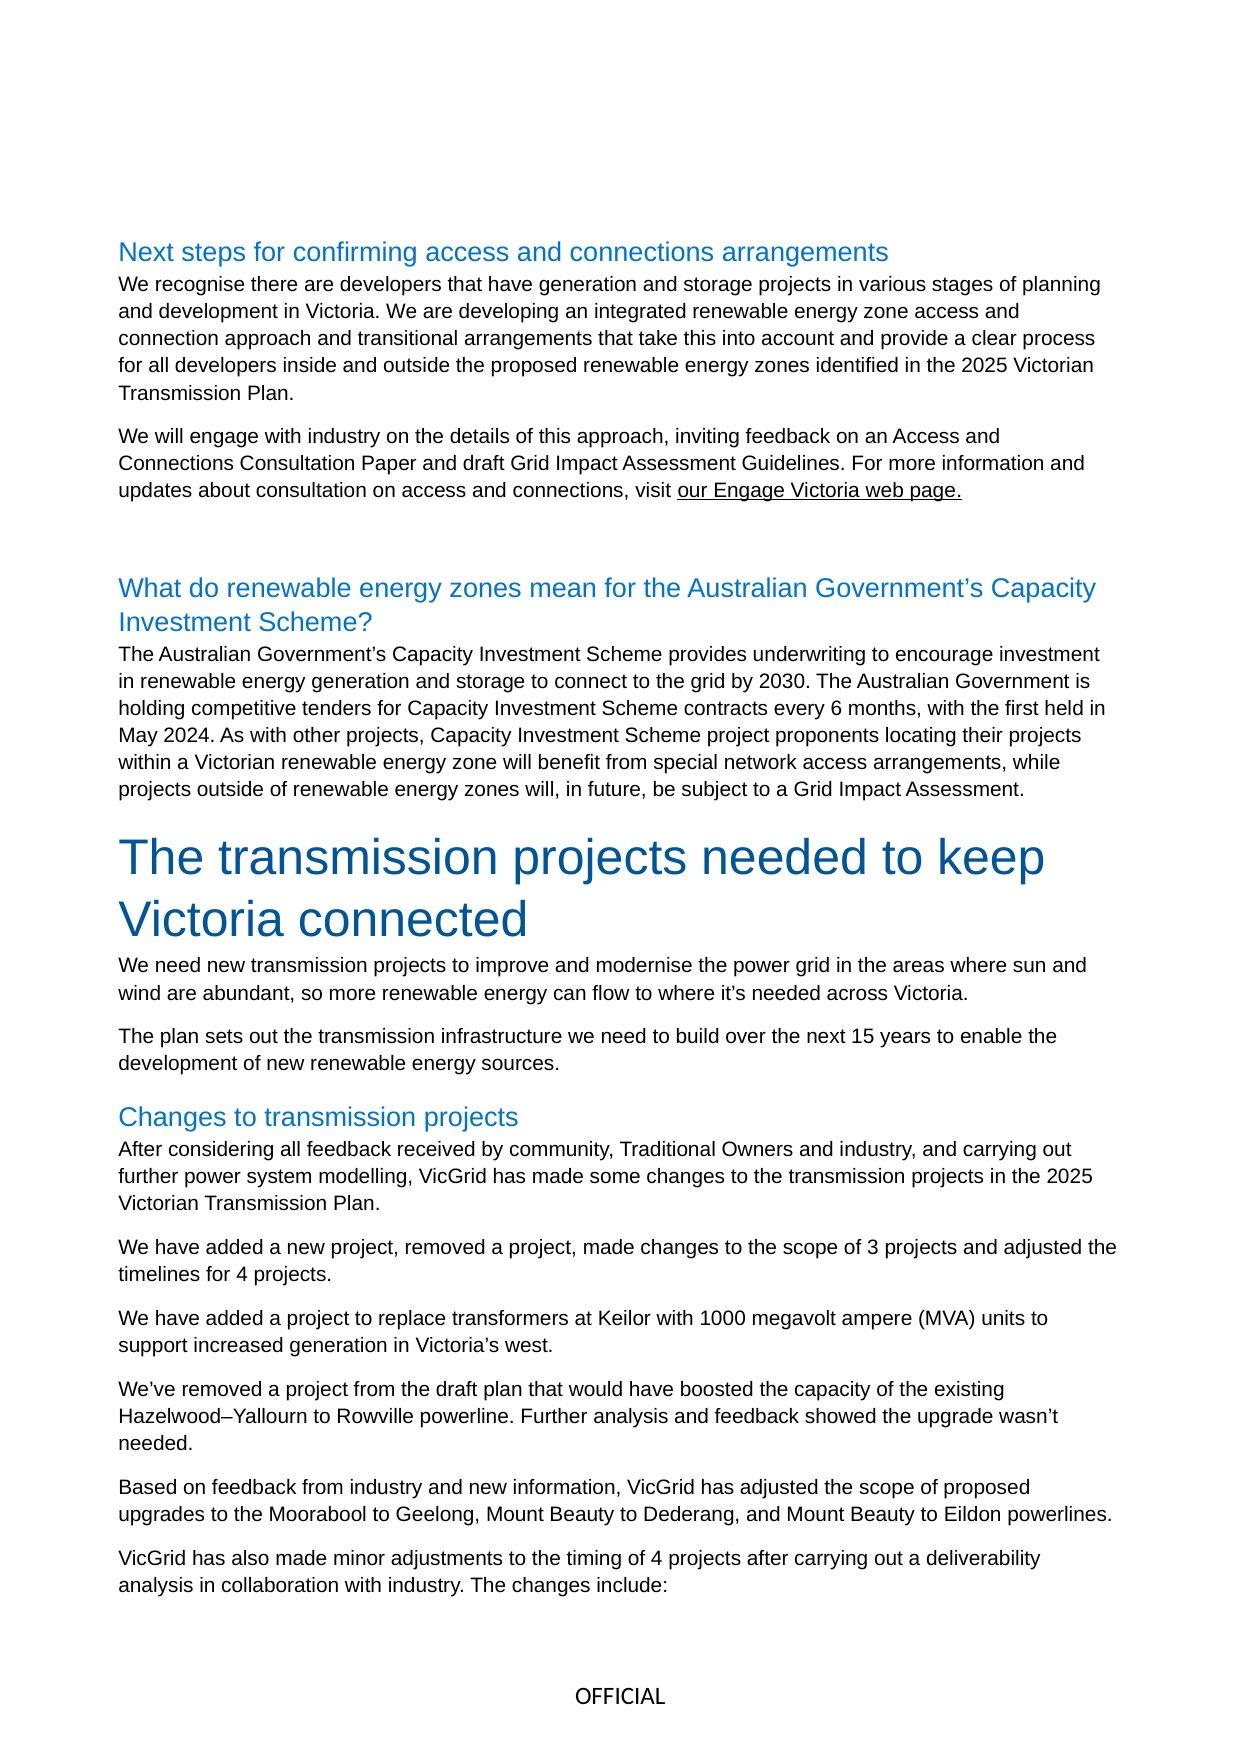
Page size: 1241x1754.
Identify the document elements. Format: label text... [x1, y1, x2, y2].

text VicGrid has also made minor adjustments to the timing of 4 projects after carrying out a deliverability analysis in collaboration with industry. The changes include: [118, 1543, 1122, 1597]
text The Australian Government’s Capacity Investment Scheme provides underwriting to encourage investment in renewable energy generation and storage to connect to the grid by 2030. The Australian Government is holding competitive tenders for Capacity Investment Scheme contracts every 6 months, with the first held in May 2024. As with other projects, Capacity Investment Scheme project proponents locating their projects within a Victorian renewable energy zone will benefit from special network access arrangements, while projects outside of renewable energy zones will, in future, be subject to a Grid Impact Assessment. [118, 639, 1122, 802]
text We will engage with industry on the details of this approach, inviting feedback on an Access and Connections Consultation Paper and draft Grid Impact Assessment Guidelines. For more information and updates about consultation on access and connections, visit our Engage Victoria web page. [118, 422, 1122, 503]
text We have added a project to replace transformers at Keilor with 1000 megavolt ampere (MVA) units to support increased generation in Victoria’s west. [118, 1304, 1122, 1358]
text The plan sets out the transmission infrastructure we need to build over the next 15 years to enable the development of new renewable energy sources. [118, 1022, 1122, 1076]
subtitle The transmission projects needed to keep Victoria connected [118, 827, 1122, 947]
subtitle Next steps for confirming access and connections arrangements [118, 236, 1122, 267]
text We have added a new project, removed a project, made changes to the scope of 3 projects and adjusted the timelines for 4 projects. [118, 1233, 1122, 1287]
text We recognise there are developers that have generation and storage projects in various stages of planning and development in Victoria. We are developing an integrated renewable energy zone access and connection approach and transitional arrangements that take this into account and provide a clear process for all developers inside and outside the proposed renewable energy zones identified in the 2025 Victorian Transmission Plan. [118, 270, 1122, 405]
subtitle Changes to transmission projects [118, 1101, 1122, 1132]
text Based on feedback from industry and new information, VicGrid has adjusted the scope of proposed upgrades to the Moorabool to Geelong, Mount Beauty to Dederang, and Mount Beauty to Eildon powerlines. [118, 1472, 1122, 1527]
text After considering all feedback received by community, Traditional Owners and industry, and carrying out further power system modelling, VicGrid has made some changes to the transmission projects in the 2025 Victorian Transmission Plan. [118, 1135, 1122, 1216]
text We’ve removed a project from the draft plan that would have boosted the capacity of the existing Hazelwood–Yallourn to Rowville powerline. Further analysis and feedback showed the upgrade wasn’t needed. [118, 1374, 1122, 1456]
text We need new transmission projects to improve and modernise the power grid in the areas where sun and wind are abundant, so more renewable energy can flow to where it’s needed across Victoria. [118, 951, 1122, 1005]
subtitle What do renewable energy zones mean for the Australian Government’s Capacity Investment Scheme? [118, 572, 1122, 637]
